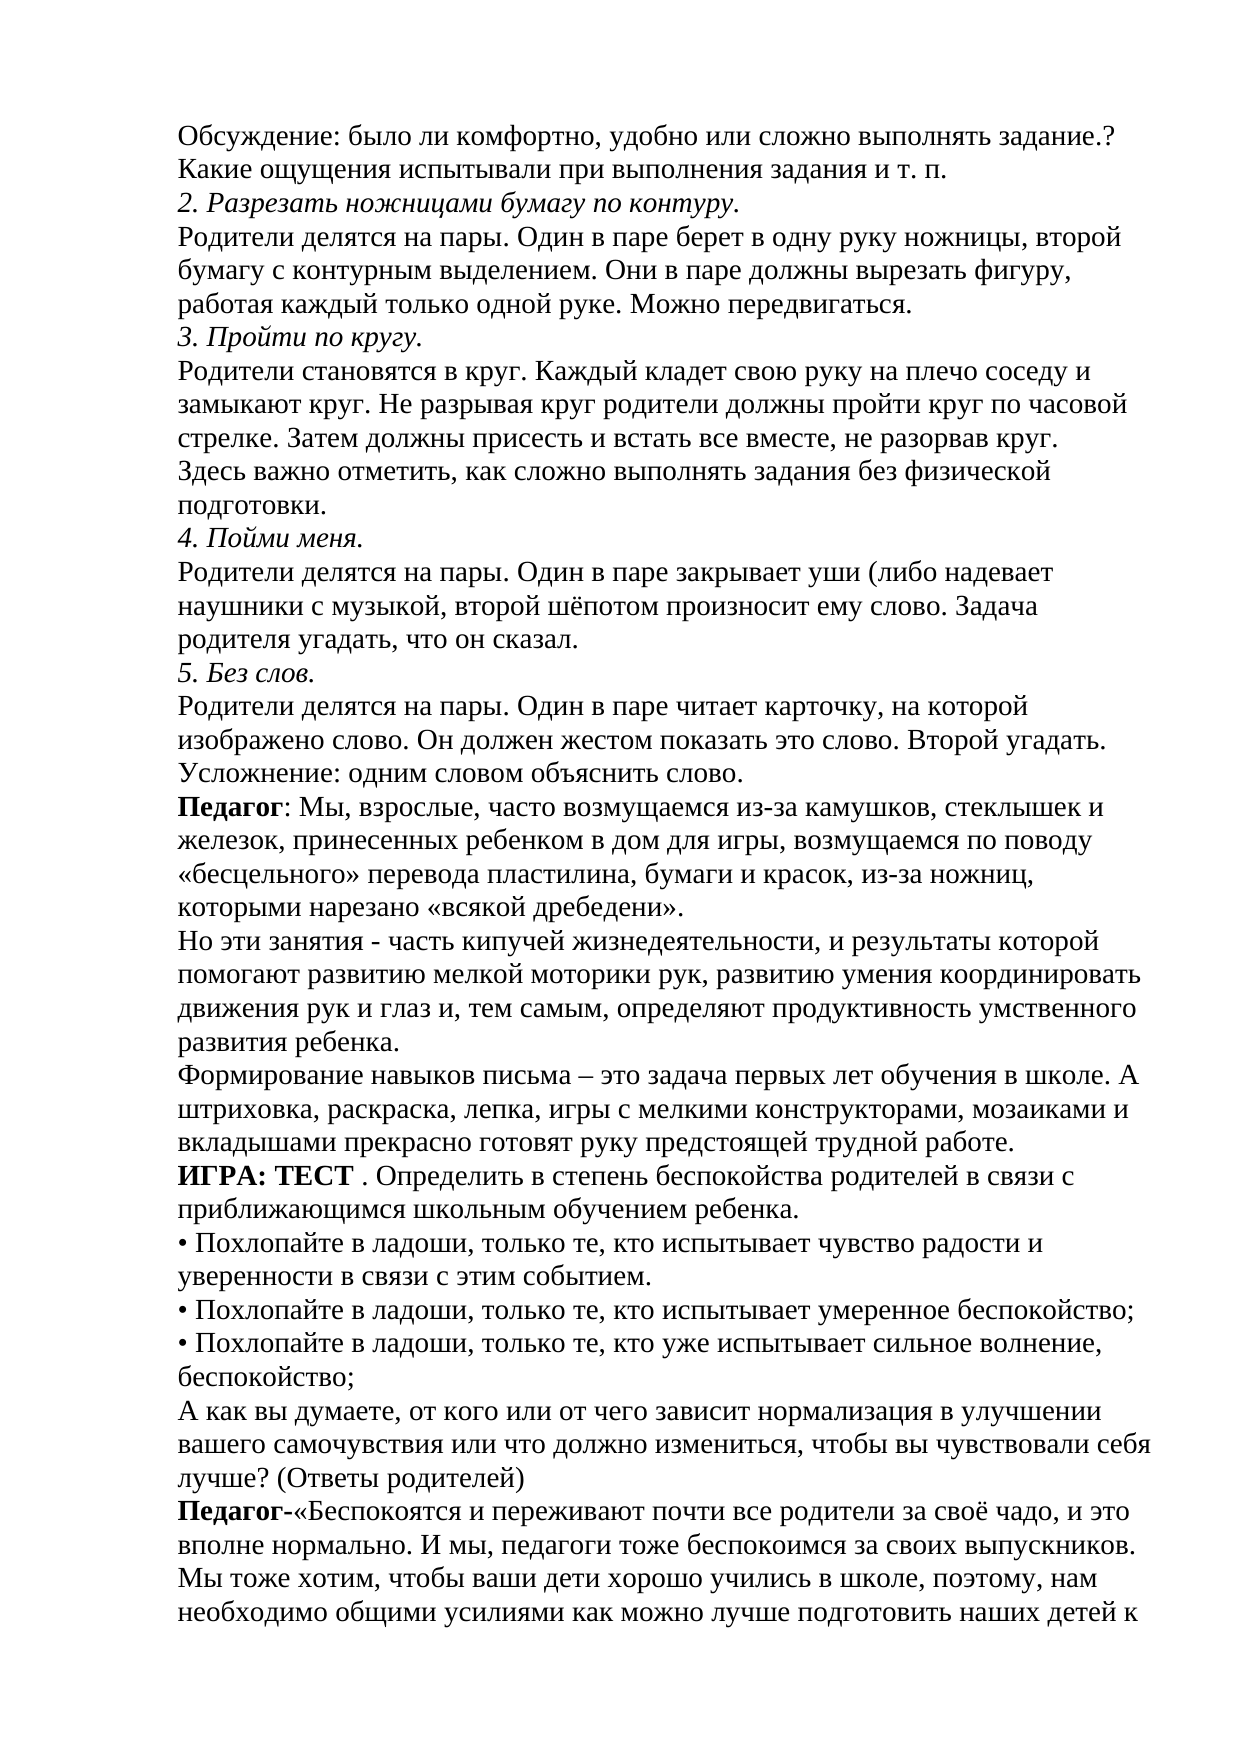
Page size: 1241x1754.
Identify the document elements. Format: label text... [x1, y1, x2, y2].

text А как вы думаете, от кого или от чего зависит нормализация в улучшении вашего самочувствия или что должно измениться, чтобы вы чувствовали себя лучше? (Ответы родителей) [177, 1393, 1152, 1493]
text ИГРА: ТЕСТ . Определить в степень беспокойства родителей в связи с приближающимся школьным обучением ребенка. [177, 1158, 1152, 1225]
text 3. Пройти по кругу. [177, 319, 1152, 353]
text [177, 1493, 1152, 1627]
text Но эти занятия - часть кипучей жизнедеятельности, и результаты которой помогают развитию мелкой моторики рук, развитию умения координировать движения рук и глаз и, тем самым, определяют продуктивность умственного развития ребенка. [177, 923, 1152, 1057]
text • Похлопайте в ладоши, только те, кто испытывает чувство радости и уверенности в связи с этим событием. [177, 1225, 1152, 1292]
text 4. Пойми меня. [177, 521, 1152, 554]
text Родители делятся на пары. Один в паре берет в одну руку ножницы, второй бумагу с контурным выделением. Они в паре должны вырезать фигуру, работая каждый только одной руке. Можно передвигаться. [177, 219, 1152, 319]
text 2. Разрезать ножницами бумагу по контуру. [177, 185, 1152, 219]
text Здесь важно отметить, как сложно выполнять задания без физической подготовки. [177, 453, 1152, 521]
text • Похлопайте в ладоши, только те, кто уже испытывает сильное волнение, беспокойство; [177, 1326, 1152, 1393]
text Усложнение: одним словом объяснить слово. [177, 755, 1152, 789]
text Родители делятся на пары. Один в паре закрывает уши (либо надевает наушники с музыкой, второй шёпотом произносит ему слово. Задача родителя угадать, что он сказал. [177, 554, 1152, 655]
text Формирование навыков письма – это задача первых лет обучения в школе. А штриховка, раскраска, лепка, игры с мелкими конструкторами, мозаиками и вкладышами прекрасно готовят руку предстоящей трудной работе. [177, 1057, 1152, 1158]
text Обсуждение: было ли комфортно, удобно или сложно выполнять задание.? Какие ощущения испытывали при выполнения задания и т. п. [177, 118, 1152, 185]
text Педагог: Мы, взрослые, часто возмущаемся из-за камушков, стеклышек и железок, принесенных ребенком в дом для игры, возмущаемся по поводу «бесцельного» перевода пластилина, бумаги и красок, из-за ножниц, которыми нарезано «всякой дребедени». [177, 789, 1152, 923]
text 5. Без слов. [177, 655, 1152, 688]
text Родители становятся в круг. Каждый кладет свою руку на плечо соседу и замыкают круг. Не разрывая круг родители должны пройти круг по часовой стрелке. Затем должны присесть и встать все вместе, не разорвав круг. [177, 353, 1152, 453]
text Родители делятся на пары. Один в паре читает карточку, на которой изображено слово. Он должен жестом показать это слово. Второй угадать. [177, 688, 1152, 755]
text • Похлопайте в ладоши, только те, кто испытывает умеренное беспокойство; [177, 1292, 1152, 1326]
